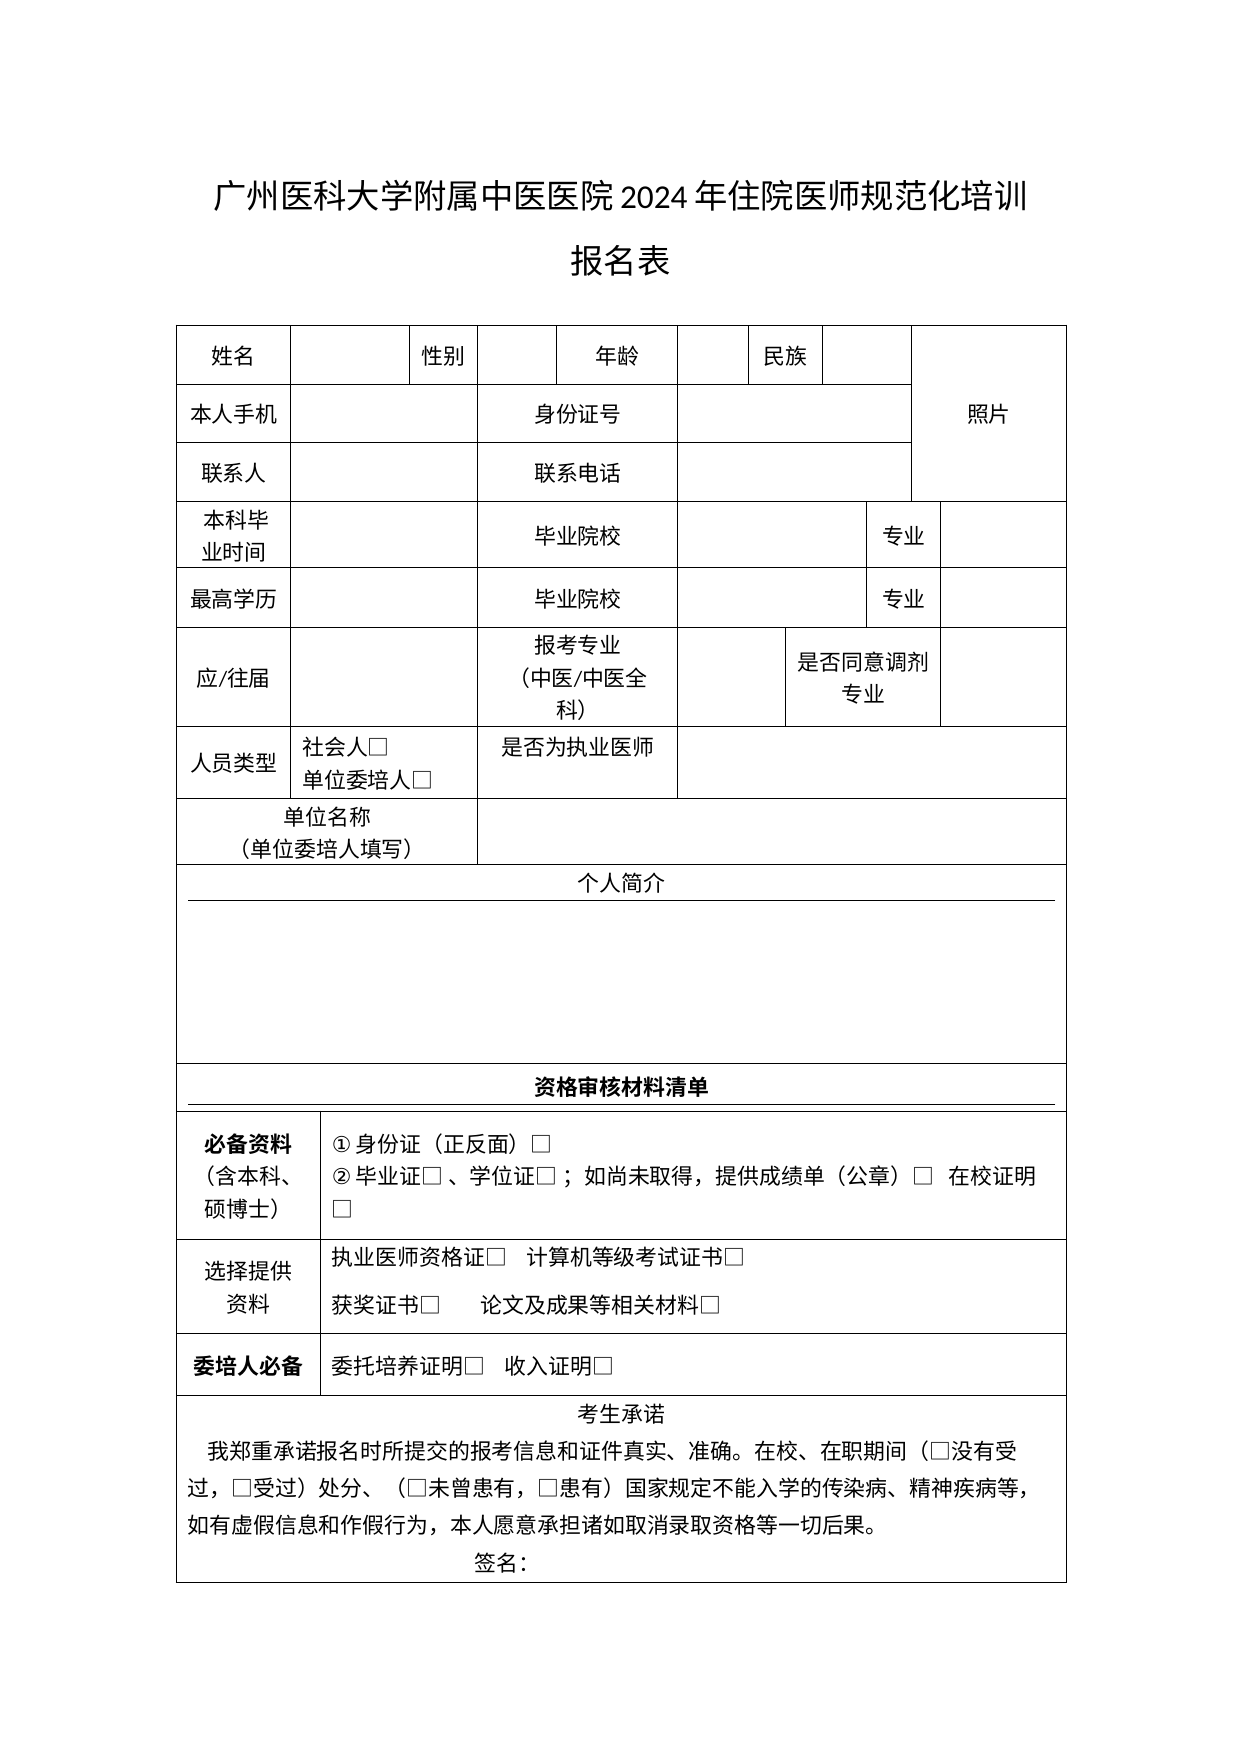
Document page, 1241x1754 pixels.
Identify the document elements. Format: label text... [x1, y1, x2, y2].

table_cell 专业 [867, 568, 940, 627]
table_cell 联系电话 [478, 443, 677, 501]
table_cell [291, 568, 477, 627]
table_cell 身份证号 [478, 385, 677, 442]
table_cell 应/往届 [177, 628, 290, 726]
table_header 照片 [912, 326, 1066, 501]
table_cell 必备资料 （含本科、硕博士） [177, 1112, 320, 1239]
table_cell 本人手机 [177, 385, 290, 442]
table_header [823, 326, 911, 384]
table_cell 是否同意调剂专业 [786, 628, 940, 726]
table_cell 委托培养证明□ 收入证明□ [321, 1334, 1066, 1395]
table_cell [941, 568, 1066, 627]
table_cell ①身份证（正反面）□ ②毕业证□ 、学位证□ ；如尚未取得，提供成绩单（公章）□ 在校证明□ [321, 1112, 1066, 1239]
table_cell [678, 502, 866, 567]
table_cell 考生承诺 我郑重承诺报名时所提交的报考信息和证件真实、准确。在校、在职期间（□没有受过，□受过）处分、（□未曾患有，□患有）国家规定不能入学的传染病、精神疾病等，如有虚假信息和作假行为，本人愿意承担诸如取消录取资格等一切后果。 签名： [177, 1396, 1066, 1582]
table_cell 资格审核材料清单 [177, 1064, 1066, 1111]
table_cell 报考专业 （中医/中医全科） [478, 628, 677, 726]
table_header 民族 [749, 326, 822, 384]
table_cell 执业医师资格证□ 计算机等级考试证书□ 获奖证书□ 论文及成果等相关材料□ [321, 1240, 1066, 1333]
table_header [478, 326, 556, 384]
table_cell 毕业院校 [478, 502, 677, 567]
table_cell 最高学历 [177, 568, 290, 627]
table_cell [291, 502, 477, 567]
table_cell [941, 628, 1066, 726]
table_header 姓名 [177, 326, 290, 384]
table_cell [678, 385, 911, 442]
table_cell [678, 628, 785, 726]
table_cell 选择提供 资料 [177, 1240, 320, 1333]
table_cell 个人简介 [177, 865, 1066, 1063]
table_cell 本科毕业时间 [177, 502, 290, 567]
table_cell [478, 799, 1066, 864]
table_cell [941, 502, 1066, 567]
table_cell 人员类型 [177, 727, 290, 798]
table_header 性别 [410, 326, 477, 384]
table_cell 委培人必备 [177, 1334, 320, 1395]
table_cell 单位名称 （单位委培人填写） [177, 799, 477, 864]
table_cell 专业 [867, 502, 940, 567]
table_cell [291, 628, 477, 726]
table_header [291, 326, 409, 384]
table_cell [291, 385, 477, 442]
table_cell [678, 727, 1066, 798]
table_cell 毕业院校 [478, 568, 677, 627]
table_header 年龄 [557, 326, 677, 384]
table_header [678, 326, 748, 384]
text 广州医科大学附属中医医院2024年住院医师规范化培训 [187, 162, 1053, 227]
table_cell [678, 443, 911, 501]
table_cell [678, 568, 866, 627]
table_cell 联系人 [177, 443, 290, 501]
table_cell [291, 443, 477, 501]
table_cell 社会人□ 单位委培人□ [291, 727, 477, 798]
text 报名表 [187, 227, 1053, 292]
table_cell 是否为执业医师 [478, 727, 677, 798]
